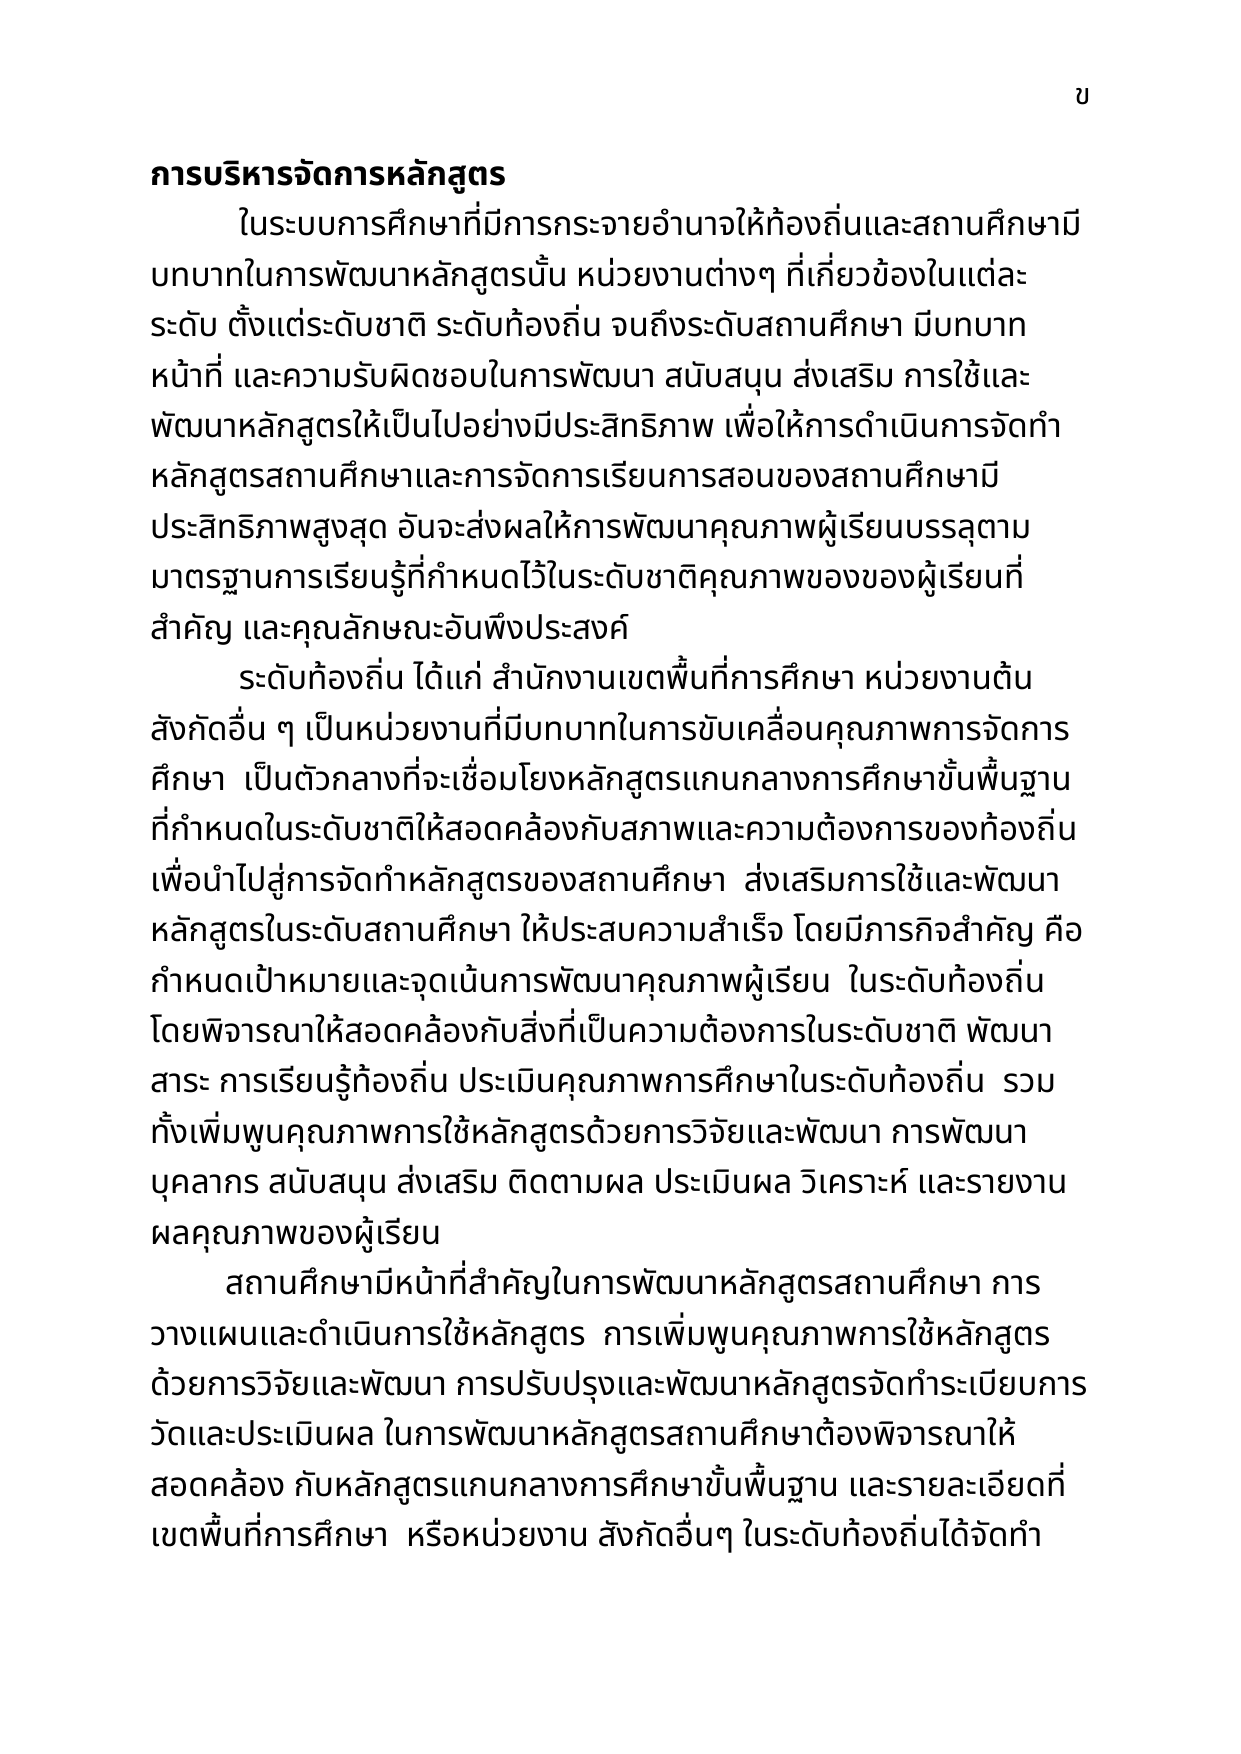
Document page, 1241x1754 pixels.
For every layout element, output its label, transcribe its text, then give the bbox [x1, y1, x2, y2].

text ระดับท้องถิ่น ได้แก่ สำนักงานเขตพื้นที่การศึกษา หน่วยงานต้นสังกัดอื่น ๆ เป็นหน่วยงานที่มีบทบาทในการขับเคลื่อนคุณภาพการจัดการศึกษา เป็นตัวกลางที่จะเชื่อมโยงหลักสูตรแกนกลางการศึกษาขั้นพื้นฐานที่กำหนดในระดับชาติให้สอดคล้องกับสภาพและความต้องการของท้องถิ่น เพื่อนำไปสู่การจัดทำหลักสูตรของสถานศึกษา ส่งเสริมการใช้และพัฒนาหลักสูตรในระดับสถานศึกษา ให้ประสบความสำเร็จ โดยมีภารกิจสำคัญ คือ กำหนดเป้าหมายและจุดเน้นการพัฒนาคุณภาพผู้เรียน ในระดับท้องถิ่นโดยพิจารณาให้สอดคล้องกับสิ่งที่เป็นความต้องการในระดับชาติ พัฒนาสาระ การเรียนรู้ท้องถิ่น ประเมินคุณภาพการศึกษาในระดับท้องถิ่น รวมทั้งเพิ่มพูนคุณภาพการใช้หลักสูตรด้วยการวิจัยและพัฒนา การพัฒนาบุคลากร สนับสนุน ส่งเสริม ติดตามผล ประเมินผล วิเคราะห์ และรายงานผลคุณภาพของผู้เรียน [150, 654, 1090, 1259]
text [150, 1259, 1090, 1562]
text ในระบบการศึกษาที่มีการกระจายอำนาจให้ท้องถิ่นและสถานศึกษามีบทบาทในการพัฒนาหลักสูตรนั้น หน่วยงานต่างๆ ที่เกี่ยวข้องในแต่ละระดับ ตั้งแต่ระดับชาติ ระดับท้องถิ่น จนถึงระดับสถานศึกษา มีบทบาทหน้าที่ และความรับผิดชอบในการพัฒนา สนับสนุน ส่งเสริม การใช้และพัฒนาหลักสูตรให้เป็นไปอย่างมีประสิทธิภาพ เพื่อให้การดำเนินการจัดทำหลักสูตรสถานศึกษาและการจัดการเรียนการสอนของสถานศึกษามีประสิทธิภาพสูงสุด อันจะส่งผลให้การพัฒนาคุณภาพผู้เรียนบรรลุตามมาตรฐานการเรียนรู้ที่กำหนดไว้ในระดับชาติคุณภาพของของผู้เรียนที่สำคัญ และคุณลักษณะอันพึงประสงค์ [150, 200, 1090, 654]
subtitle การบริหารจัดการหลักสูตร [150, 150, 1090, 200]
